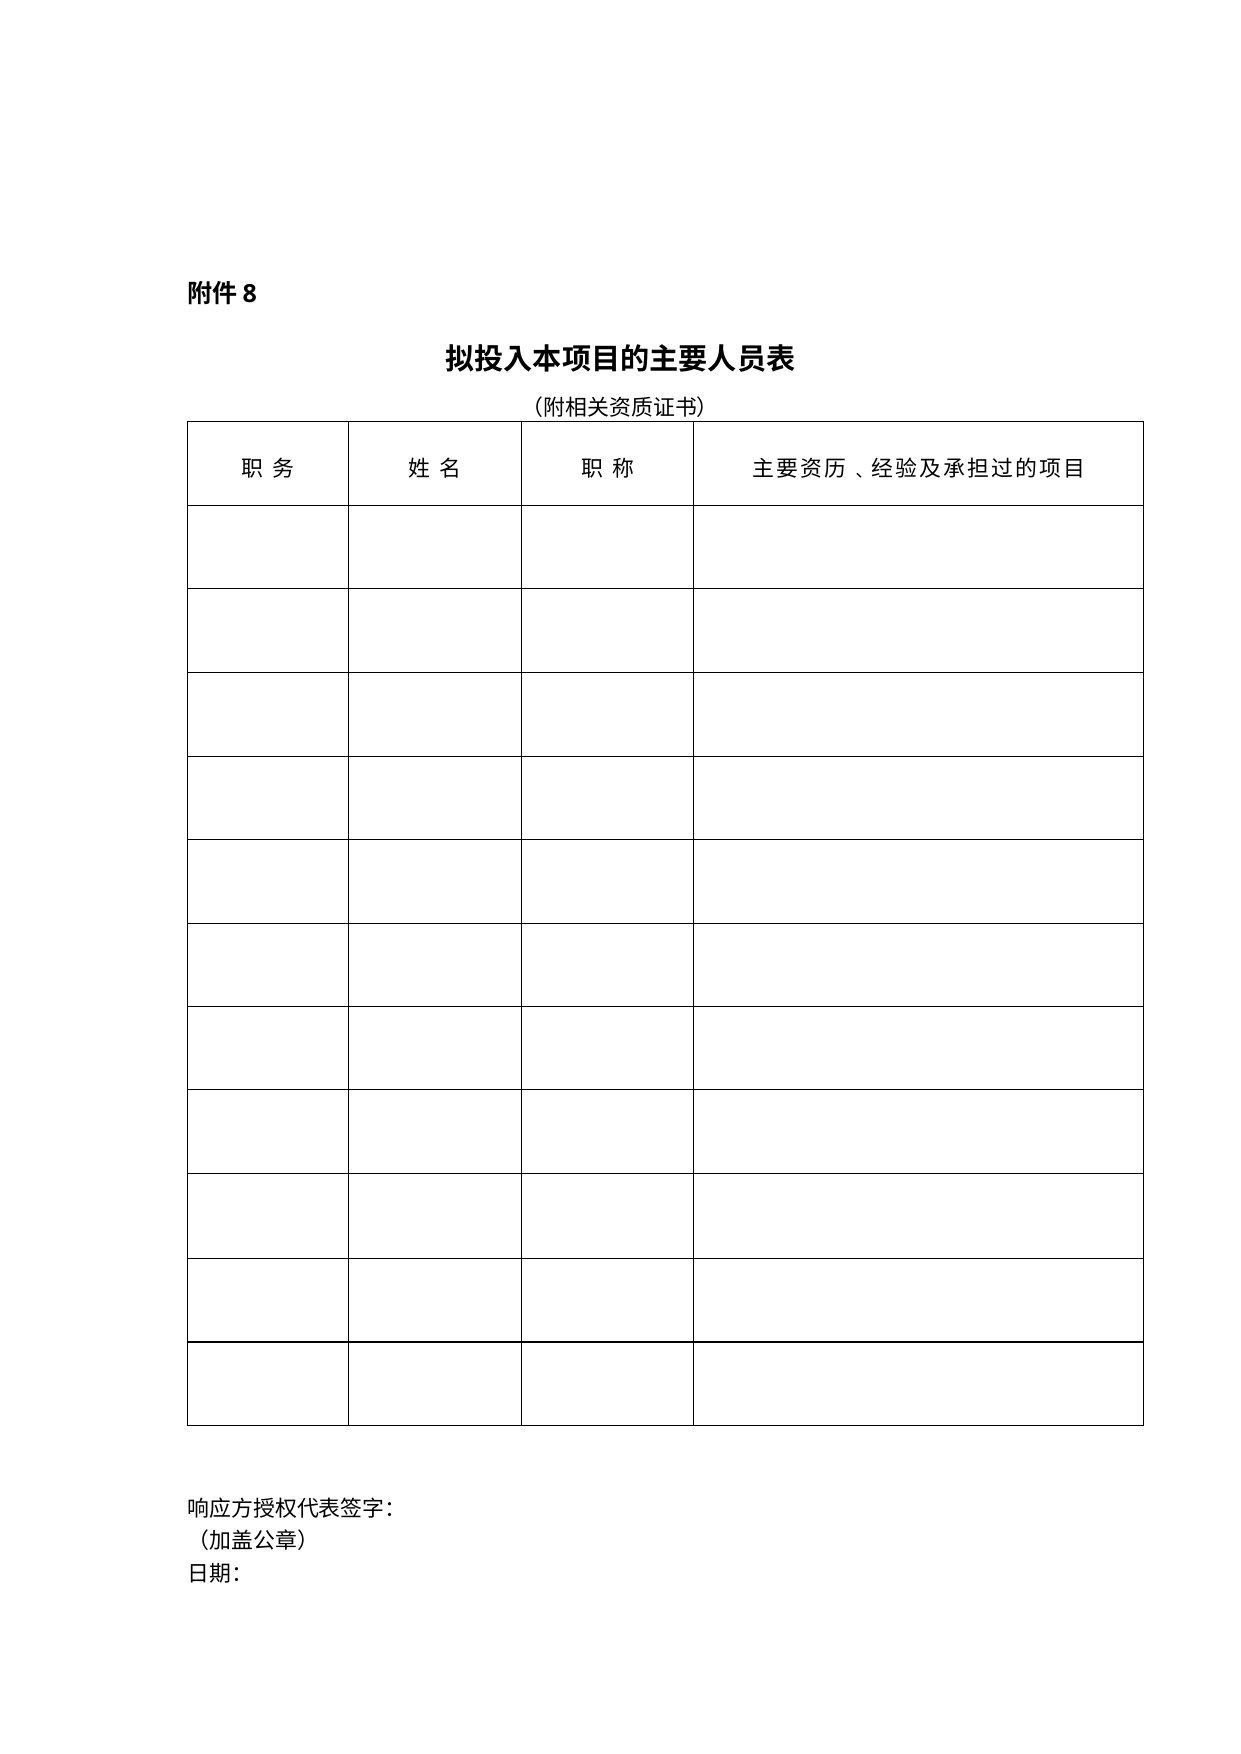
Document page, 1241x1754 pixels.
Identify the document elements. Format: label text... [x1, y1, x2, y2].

table_cell [349, 924, 521, 1006]
table_cell [694, 757, 1143, 838]
table_cell [694, 1343, 1143, 1425]
table_cell [694, 840, 1143, 923]
table_cell [188, 1090, 348, 1172]
text （附相关资质证书） [187, 389, 1053, 421]
table_cell [188, 1007, 348, 1089]
table_cell [522, 589, 693, 672]
table_cell [522, 1259, 693, 1341]
table_cell [694, 506, 1143, 588]
table_cell [694, 1007, 1143, 1089]
table_cell [188, 840, 348, 923]
table_cell [188, 1343, 348, 1425]
text 拟投入本项目的主要人员表 [187, 324, 1053, 389]
table_cell [188, 1174, 348, 1258]
table_cell [694, 589, 1143, 672]
table_cell [349, 757, 521, 838]
table_cell [349, 840, 521, 923]
table_cell [694, 673, 1143, 756]
table_cell [188, 757, 348, 838]
table_cell [188, 506, 348, 588]
table_cell [522, 924, 693, 1006]
table_cell [694, 1090, 1143, 1172]
table_cell [349, 1343, 521, 1425]
table_header 姓 名 [349, 422, 521, 504]
table_cell [522, 673, 693, 756]
table_cell [522, 1174, 693, 1258]
table_cell [694, 1259, 1143, 1341]
text 附件8 [187, 259, 1053, 324]
table_cell [349, 1174, 521, 1258]
table_header 职 务 [188, 422, 348, 504]
table_cell [188, 1259, 348, 1341]
table_cell [522, 840, 693, 923]
text 响应方授权代表签字： [187, 1491, 1053, 1523]
table_cell [349, 506, 521, 588]
table_header 职 称 [522, 422, 693, 504]
table_cell [522, 1007, 693, 1089]
table_cell [694, 1174, 1143, 1258]
text （加盖公章） [187, 1523, 1053, 1556]
table_cell [349, 1007, 521, 1089]
table_header 主要资历﹑经验及承担过的项目 [694, 422, 1143, 504]
table_cell [349, 1259, 521, 1341]
table_cell [694, 924, 1143, 1006]
table_cell [522, 1090, 693, 1172]
table_cell [188, 924, 348, 1006]
table_cell [522, 757, 693, 838]
table_cell [349, 589, 521, 672]
table_cell [522, 1343, 693, 1425]
table_cell [188, 673, 348, 756]
table_cell [349, 1090, 521, 1172]
table_cell [522, 506, 693, 588]
text 日期： [187, 1556, 1053, 1588]
table_cell [188, 589, 348, 672]
table_cell [349, 673, 521, 756]
